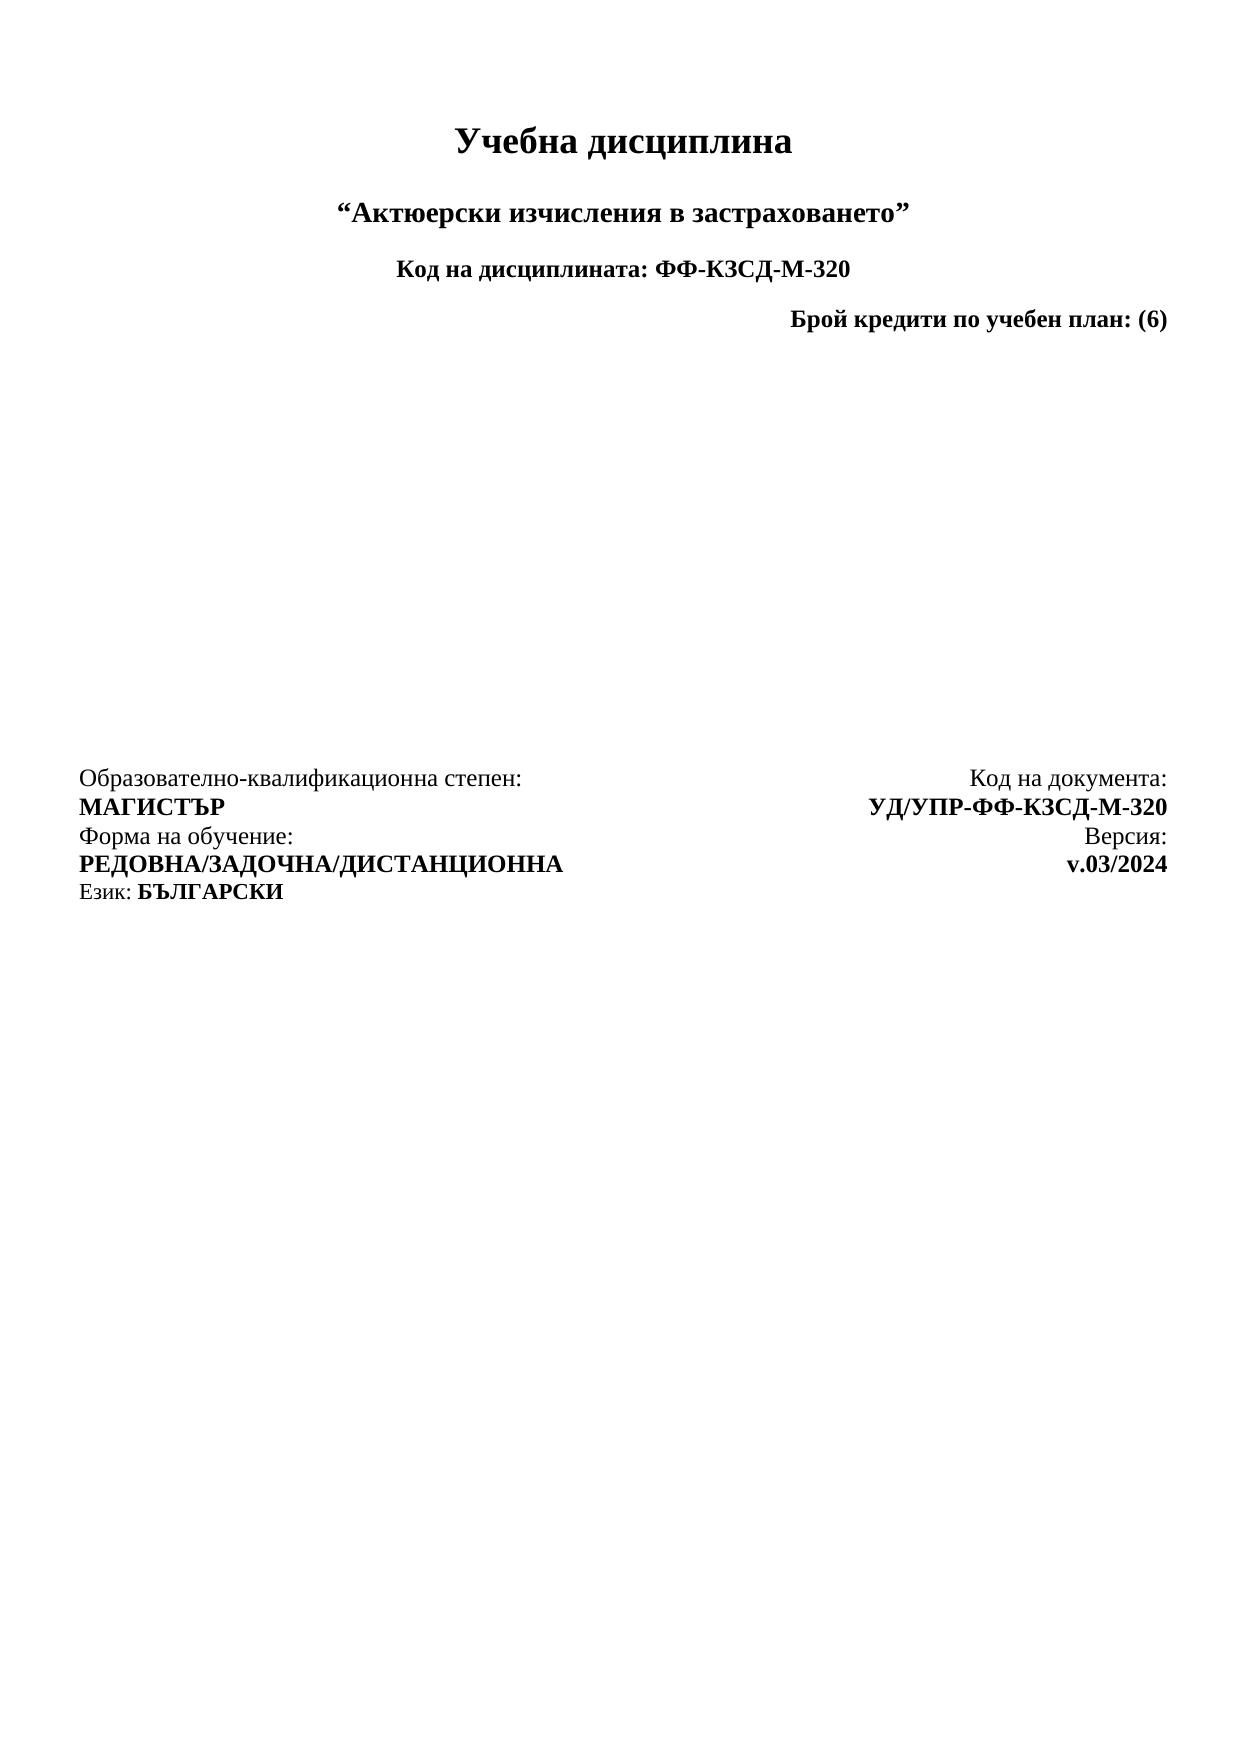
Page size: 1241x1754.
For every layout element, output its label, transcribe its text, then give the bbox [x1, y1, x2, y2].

table_cell Образователно-квалификационна степен: МАГИСТЪР [68, 763, 618, 821]
table_cell Код на дисциплината: ФФ-КЗСД-М-320 Брой кредити по учебен план: (6) [68, 228, 1178, 763]
table_cell Код на документа: УД/УПР-ФФ-КЗСД-М-320 [618, 763, 1178, 821]
table_cell Версия: v.03/2024 [618, 821, 1178, 905]
table_cell Форма на обучение: РЕДОВНА/ЗАДОЧНА/ДИСТАНЦИОННА Език: БЪЛГАРСКИ [68, 821, 618, 905]
table_cell Учебна дисциплина “Актюерски изчисления в застраховането” [68, 118, 1178, 228]
